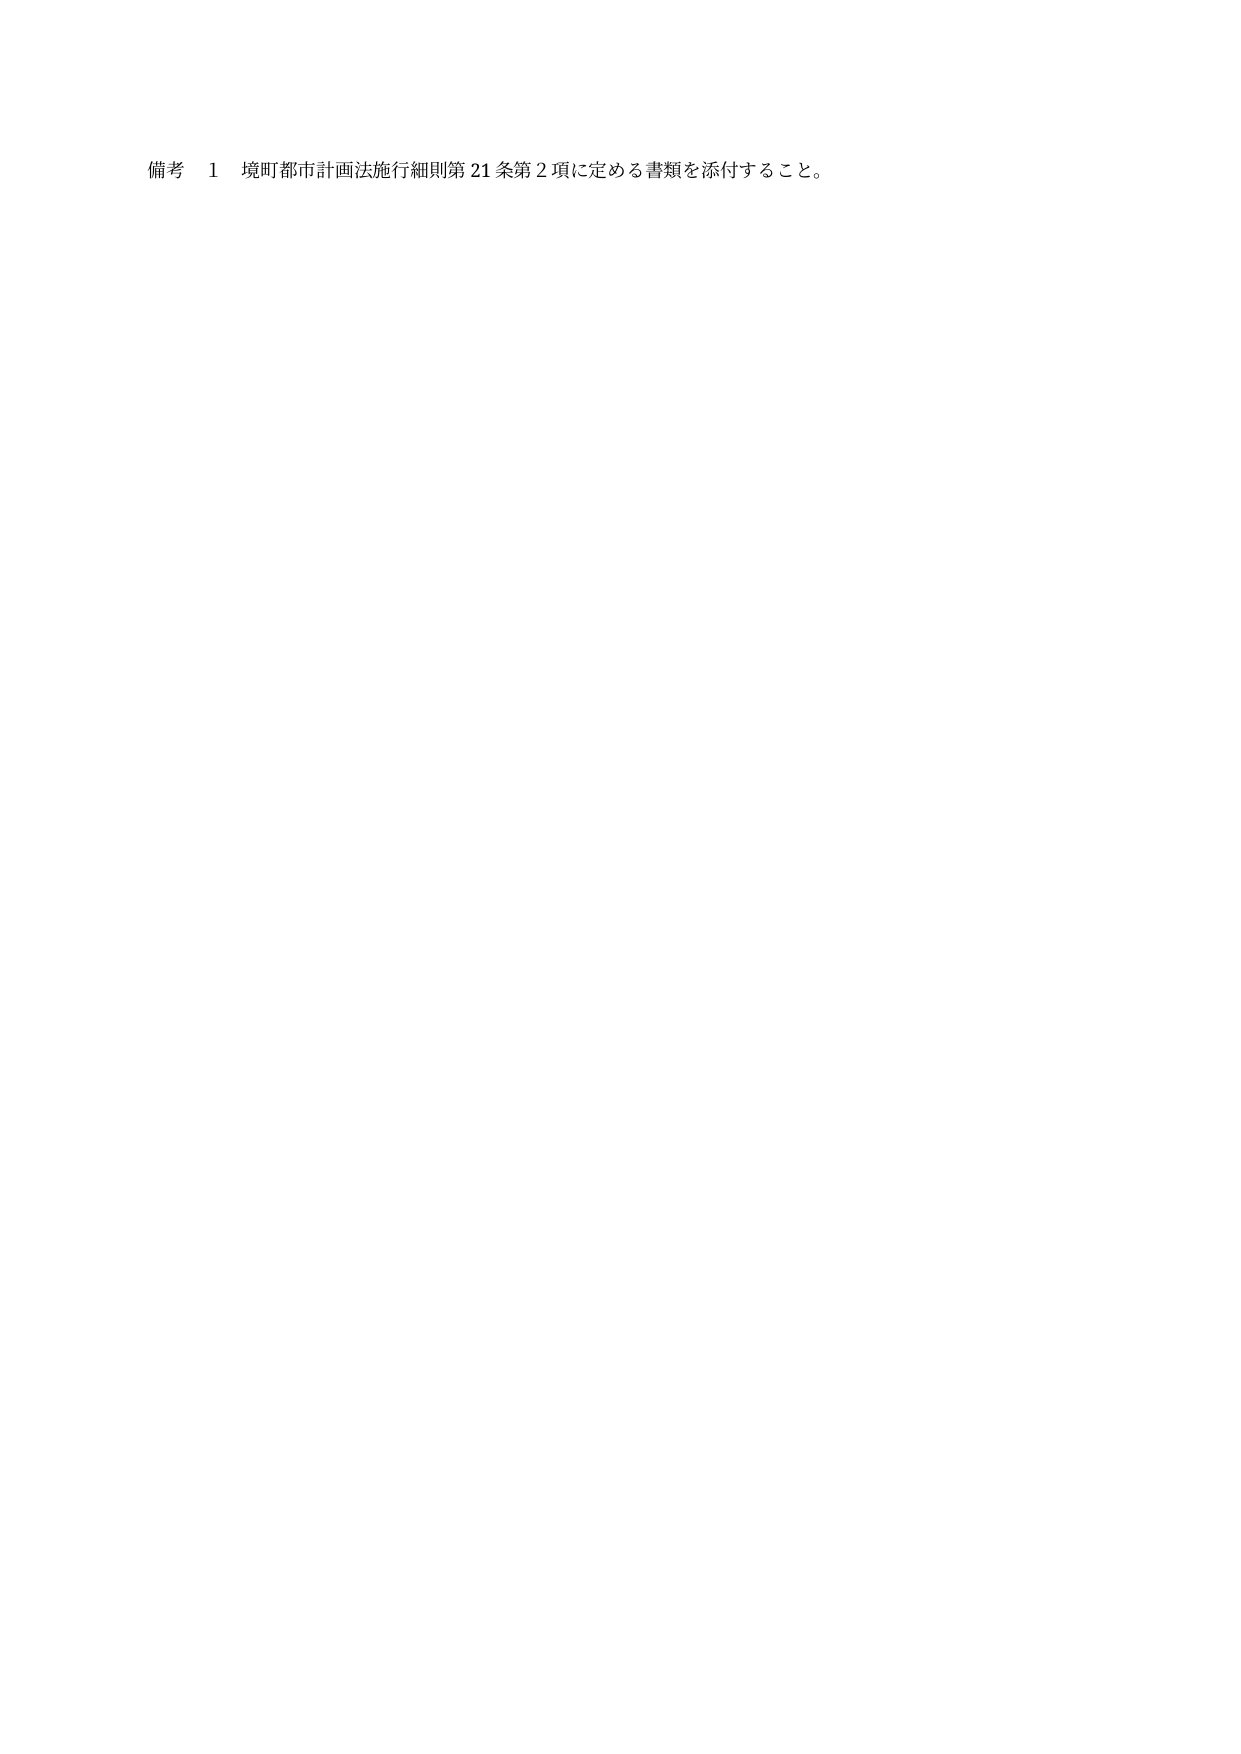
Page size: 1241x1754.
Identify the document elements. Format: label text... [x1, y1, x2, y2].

text 備考 １ 境町都市計画法施行細則第21条第２項に定める書類を添付すること。 [148, 151, 1122, 186]
